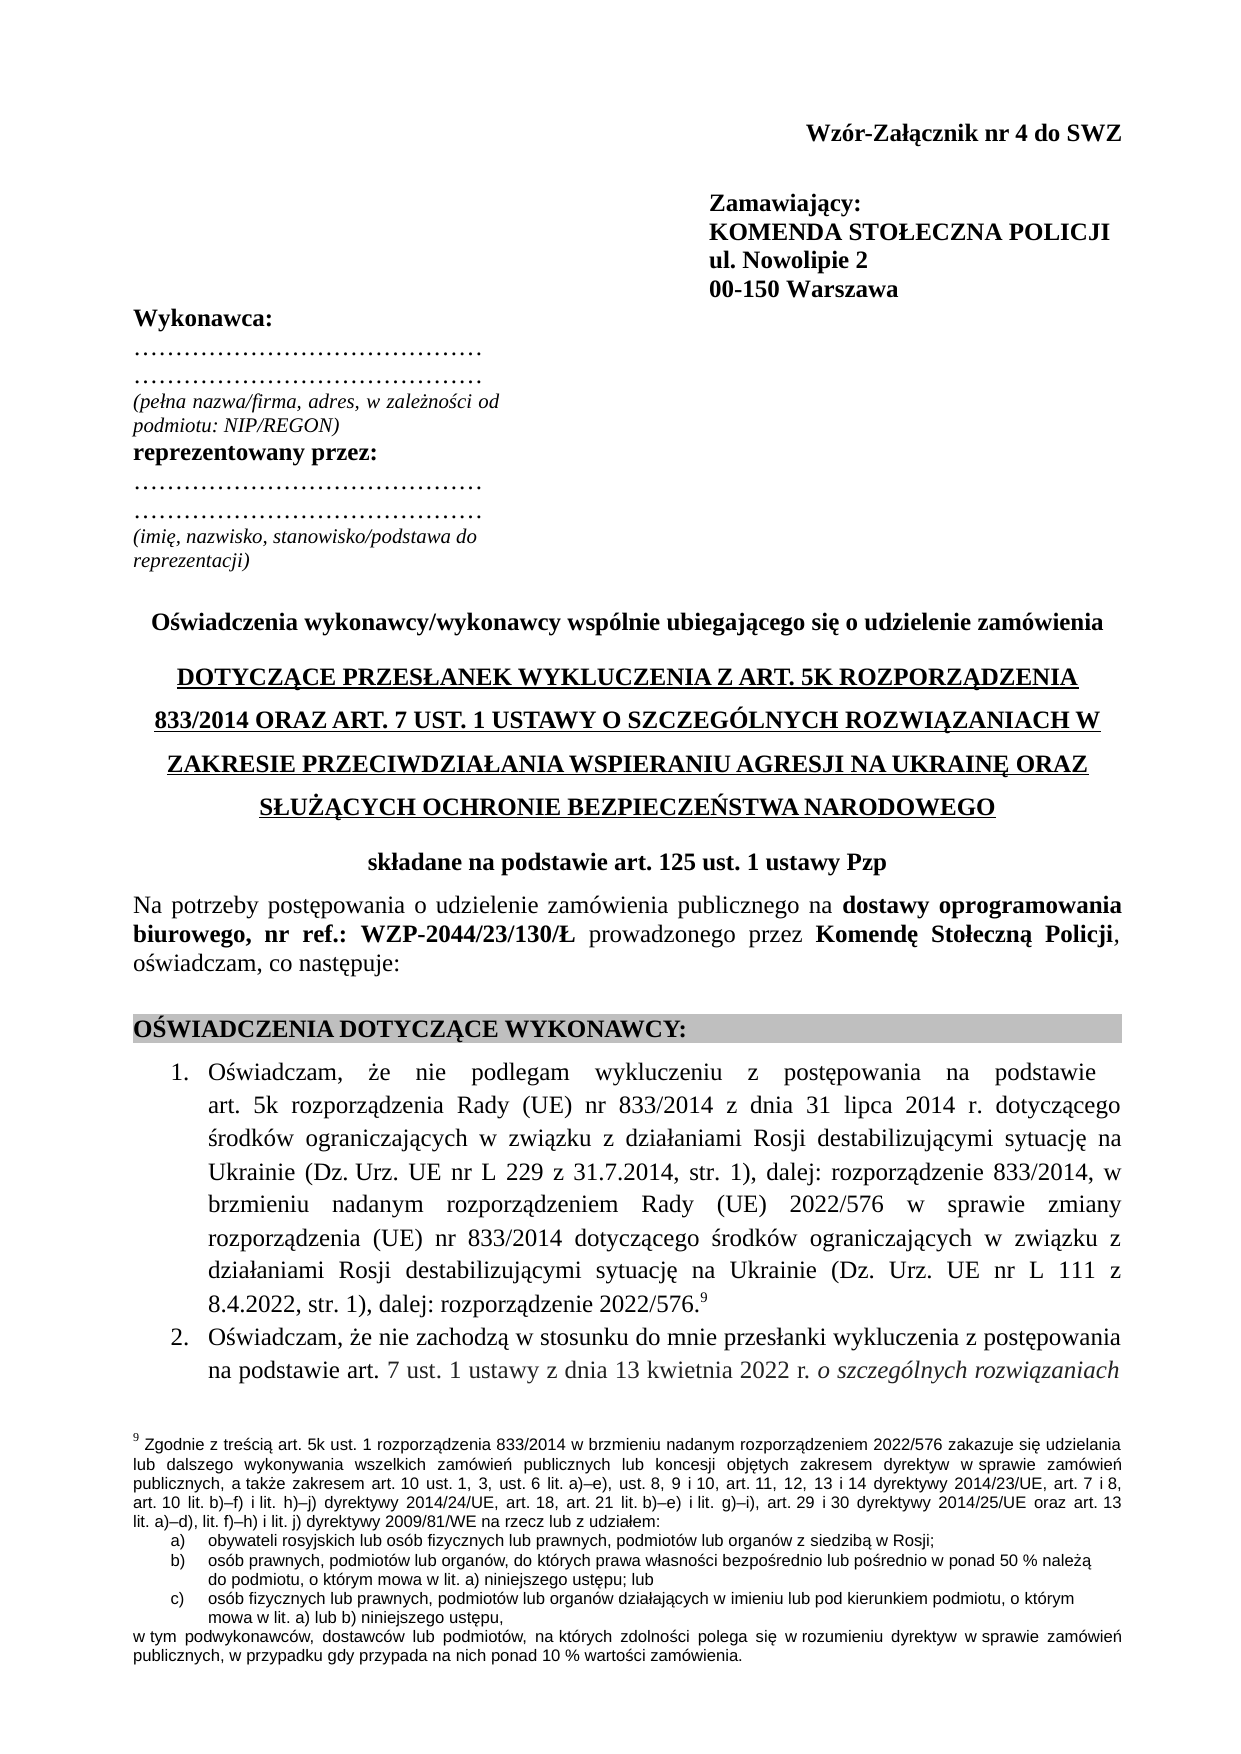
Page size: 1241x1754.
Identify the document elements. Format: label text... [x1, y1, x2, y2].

text Zamawiający: [709, 188, 1122, 217]
list Oświadczam, że nie podlegam wykluczeniu z postępowania na podstawie art. 5k rozporządzenia Rady (UE) nr 833/2014 z dnia 31 lipca 2014 r. dotyczącego środków ograniczających w związku z działaniami Rosji destabilizującymi sytuację na Ukrainie (Dz. Urz. UE nr L 229 z 31.7.2014, str. 1), dalej: rozporządzenie 833/2014, w brzmieniu nadanym rozporządzeniem Rady (UE) 2022/576 w sprawie zmiany rozporządzenia (UE) nr 833/2014 dotyczącego środków ograniczających w związku z działaniami Rosji destabilizującymi sytuację na Ukrainie (Dz. Urz. UE nr L 111 z 8.4.2022, str. 1), dalej: rozporządzenie 2022/576. [170, 1057, 1122, 1317]
text OŚWIADCZENIA DOTYCZĄCE WYKONAWCY: [133, 1014, 1122, 1043]
text DOTYCZĄCE PRZESŁANEK WYKLUCZENIA Z ART. 5K ROZPORZĄDZENIA 833/2014 ORAZ ART. 7 UST. 1 USTAWY o szczególnych rozwiązaniach w zakresie przeciwdziałania wspieraniu agresji na Ukrainę oraz służących ochronie bezpieczeństwa narodowego [133, 662, 1122, 821]
text (pełna nazwa/firma, adres, w zależności od podmiotu: NIP/REGON) [133, 389, 502, 437]
text składane na podstawie art. 125 ust. 1 ustawy Pzp [133, 847, 1122, 876]
text Wzór-Załącznik nr 4 do SWZ [133, 118, 1122, 147]
text ………………………………………………………………………… [133, 466, 502, 524]
text Wykonawca: [133, 303, 1122, 332]
text reprezentowany przez: [133, 437, 1122, 466]
text Na potrzeby postępowania o udzielenie zamówienia publicznego na dostawy oprogramowania biurowego, nr ref.: WZP-2044/23/130/Ł prowadzonego przez Komendę Stołeczną Policji, oświadczam, co następuje: [133, 891, 1122, 977]
text ………………………………………………………………………… [133, 332, 502, 389]
text Oświadczenia wykonawcy/wykonawcy wspólnie ubiegającego się o udzielenie zamówienia [133, 607, 1122, 636]
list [170, 1322, 1122, 1383]
text ul. Nowolipie 2 [709, 246, 1122, 274]
text KOMENDA STOŁECZNA POLICJI [709, 217, 1122, 246]
text (imię, nazwisko, stanowisko/podstawa do reprezentacji) [133, 524, 502, 572]
text 00-150 Warszawa [709, 274, 1122, 303]
